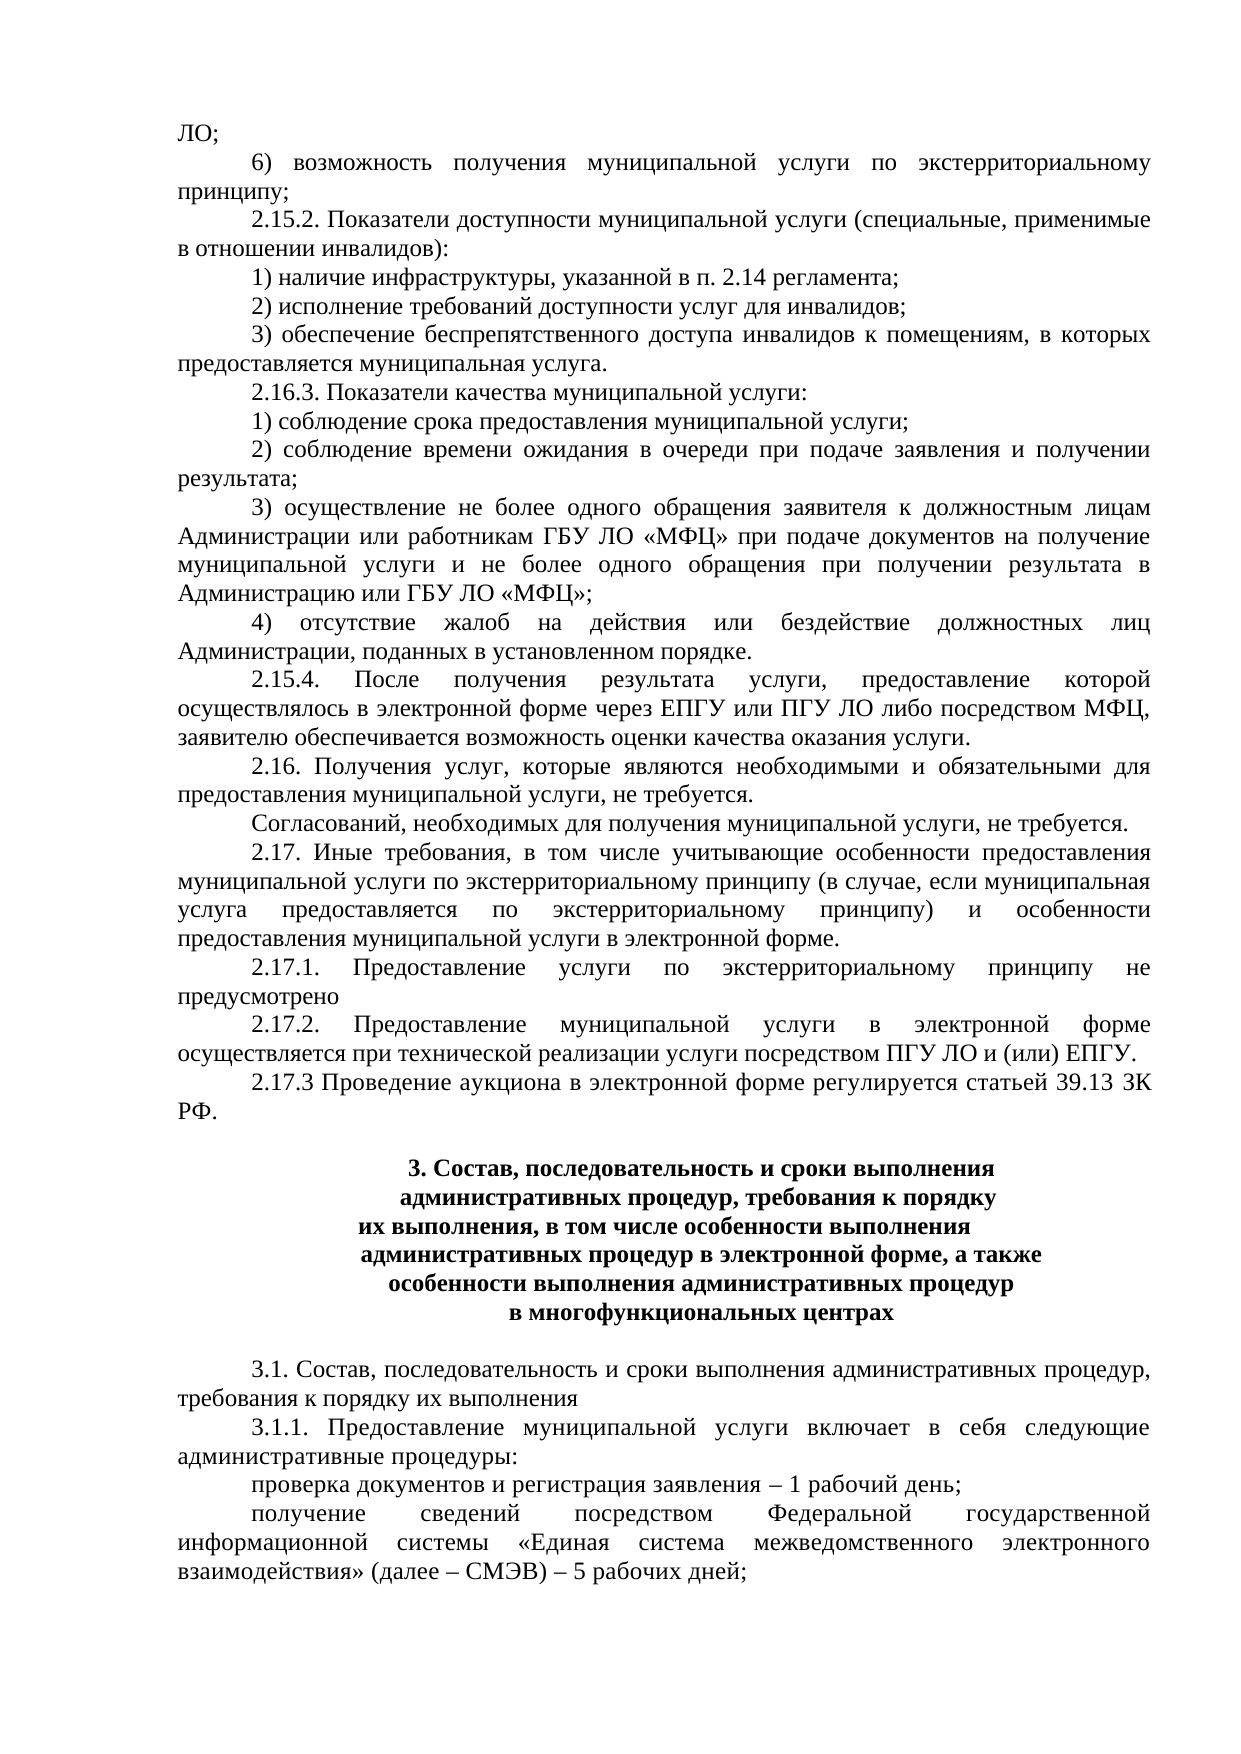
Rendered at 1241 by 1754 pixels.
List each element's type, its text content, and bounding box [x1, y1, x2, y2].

text проверка документов и регистрация заявления – 1 рабочий день; [177, 1469, 1152, 1498]
text 1) соблюдение срока предоставления муниципальной услуги; [177, 406, 1152, 434]
text 3) осуществление не более одного обращения заявителя к должностным лицам Администрации или работникам ГБУ ЛО «МФЦ» при подаче документов на получение муниципальной услуги и не более одного обращения при получении результата в Администрацию или ГБУ ЛО «МФЦ»; [177, 492, 1152, 607]
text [177, 118, 1152, 147]
text 3.1.1. Предоставление муниципальной услуги включает в себя следующие административные процедуры: [177, 1412, 1152, 1469]
text административных процедур в электронной форме, а также [177, 1239, 1152, 1268]
text 2.17.1. Предоставление услуги по экстерриториальному принципу не предусмотрено [177, 952, 1152, 1009]
text получение сведений посредством Федеральной государственной информационной системы «Единая система межведомственного электронного взаимодействия» (далее – СМЭВ) – 5 рабочих дней; [177, 1498, 1152, 1584]
text 2) исполнение требований доступности услуг для инвалидов; [177, 291, 1152, 319]
text 4) отсутствие жалоб на действия или бездействие должностных лиц Администрации, поданных в установленном порядке. [177, 607, 1152, 664]
text Согласований, необходимых для получения муниципальной услуги, не требуется. [177, 808, 1152, 837]
text в многофункциональных центрах [177, 1297, 1152, 1326]
text особенности выполнения административных процедур [177, 1268, 1152, 1297]
text 3.1. Состав, последовательность и сроки выполнения административных процедур, требования к порядку их выполнения [177, 1354, 1152, 1412]
text 2.16.3. Показатели качества муниципальной услуги: [177, 377, 1152, 406]
text 3) обеспечение беспрепятственного доступа инвалидов к помещениям, в которых предоставляется муниципальная услуга. [177, 319, 1152, 377]
text 2.17.3 Проведение аукциона в электронной форме регулируется статьей 39.13 ЗК РФ. [177, 1067, 1152, 1124]
text 1) наличие инфраструктуры, указанной в п. 2.14 регламента; [177, 262, 1152, 291]
text административных процедур, требования к порядку их выполнения, в том числе особенности выполнения [177, 1182, 1152, 1239]
text 2.16. Получения услуг, которые являются необходимыми и обязательными для предоставления муниципальной услуги, не требуется. [177, 751, 1152, 808]
text 3. Состав, последовательность и сроки выполнения [177, 1153, 1152, 1182]
text 2.15.4. После получения результата услуги, предоставление которой осуществлялось в электронной форме через ЕПГУ или ПГУ ЛО либо посредством МФЦ, заявителю обеспечивается возможность оценки качества оказания услуги. [177, 664, 1152, 751]
text 6) возможность получения муниципальной услуги по экстерриториальному принципу; [177, 147, 1152, 204]
text 2.15.2. Показатели доступности муниципальной услуги (специальные, применимые в отношении инвалидов): [177, 204, 1152, 262]
text 2) соблюдение времени ожидания в очереди при подаче заявления и получении результата; [177, 434, 1152, 492]
text 2.17.2. Предоставление муниципальной услуги в электронной форме осуществляется при технической реализации услуги посредством ПГУ ЛО и (или) ЕПГУ. [177, 1009, 1152, 1067]
text 2.17. Иные требования, в том числе учитывающие особенности предоставления муниципальной услуги по экстерриториальному принципу (в случае, если муниципальная услуга предоставляется по экстерриториальному принципу) и особенности предоставления муниципальной услуги в электронной форме. [177, 837, 1152, 952]
